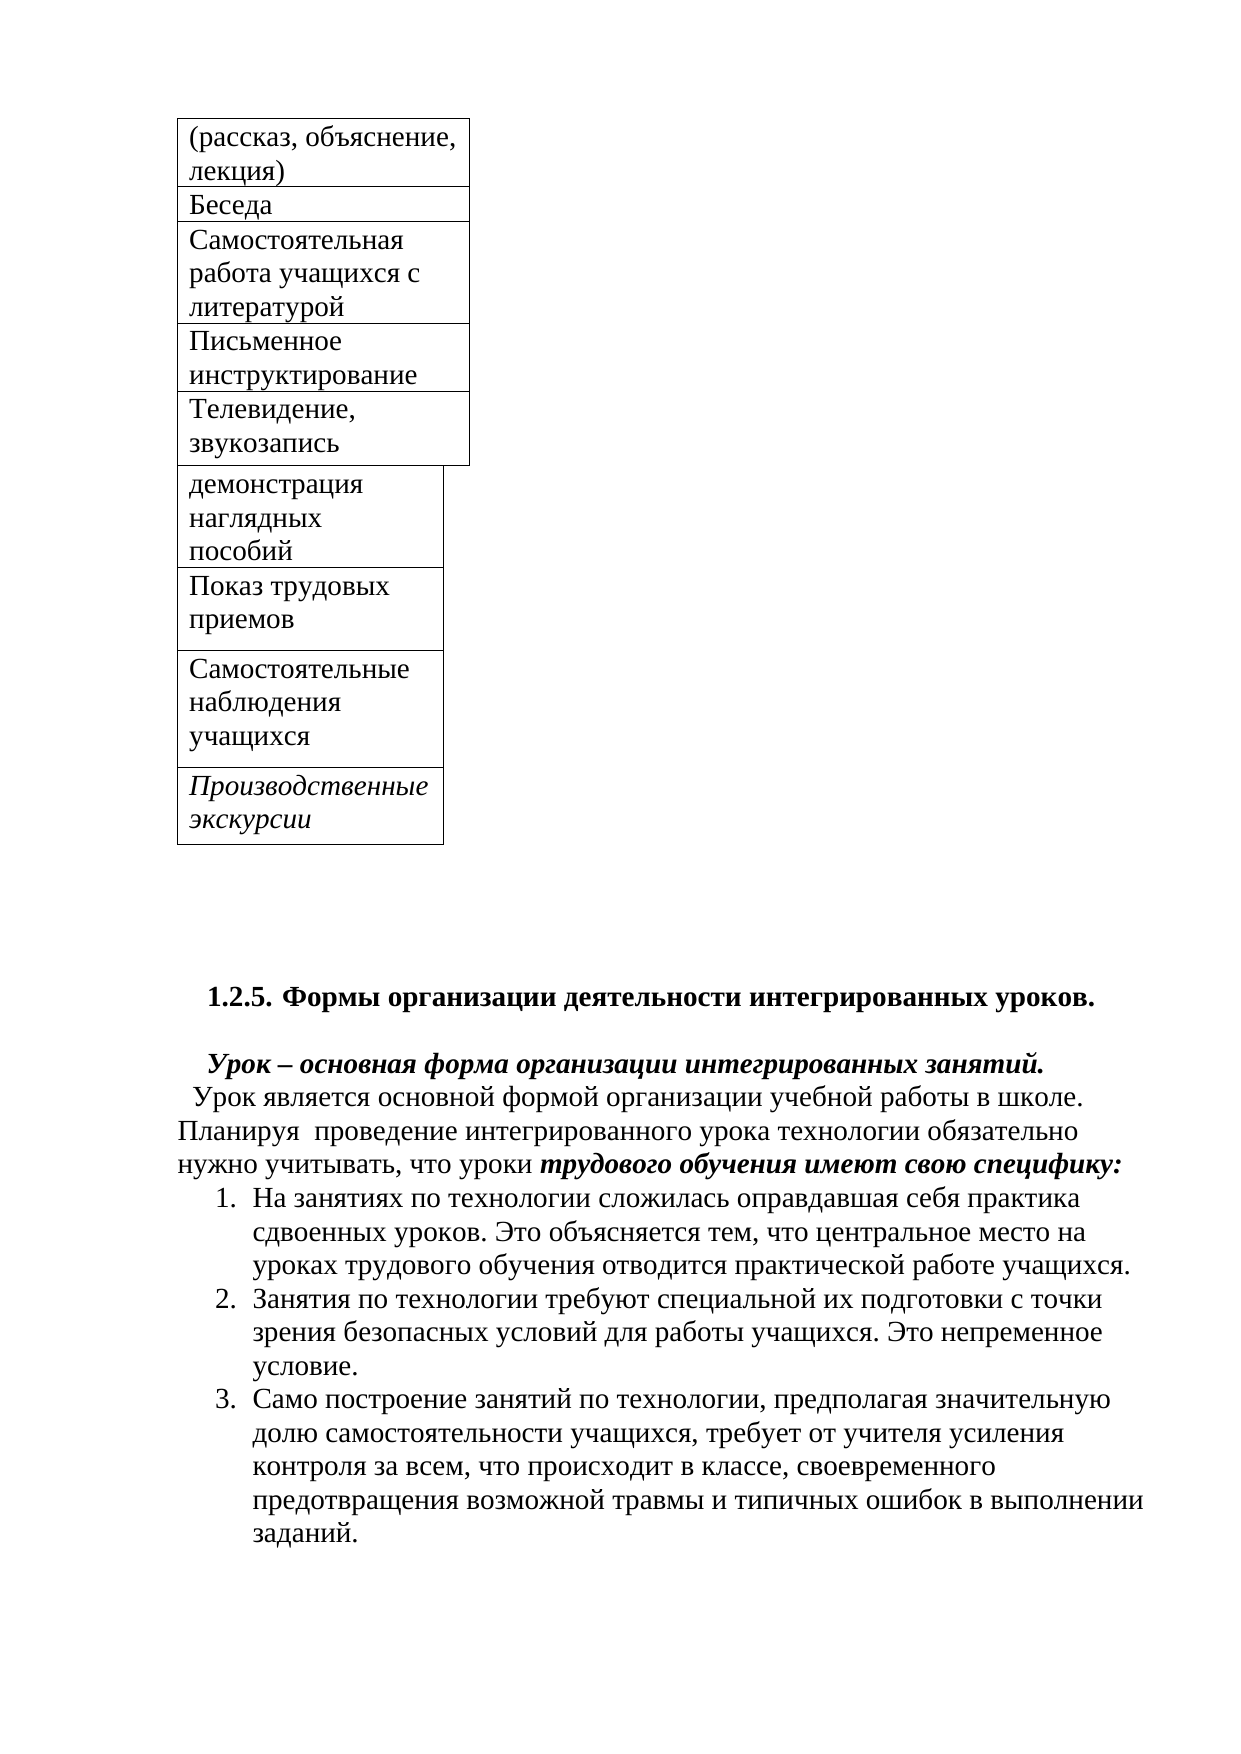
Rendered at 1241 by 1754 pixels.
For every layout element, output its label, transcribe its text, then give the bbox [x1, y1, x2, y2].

text Урок является основной формой организации учебной работы в школе. Планируя проведение интегрированного урока технологии обязательно нужно учитывать, что уроки трудового обучения имеют свою специфику: [177, 1079, 1152, 1180]
table_cell демонстрация наглядных пособий [178, 466, 443, 567]
table_cell Письменное инструктирование [178, 324, 469, 391]
text Урок – основная форма организации интегрированных занятий. [177, 1046, 1152, 1079]
list На занятиях по технологии сложилась оправдавшая себя практика сдвоенных уроков. Это объясняется тем, что центральное место на уроках трудового обучения отводится практической работе учащихся. [215, 1180, 1152, 1281]
table_cell Самостоятельная работа учащихся с литературой [178, 222, 469, 322]
table_cell Производственные экскурсии [178, 768, 443, 844]
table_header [178, 119, 469, 186]
list Занятия по технологии требуют специальной их подготовки с точки зрения безопасных условий для работы учащихся. Это непременное условие. [215, 1281, 1152, 1381]
list Формы организации деятельности интегрированных уроков. [207, 979, 1152, 1012]
table_cell Самостоятельные наблюдения учащихся [178, 651, 443, 767]
table_cell Беседа [178, 187, 469, 221]
list Само построение занятий по технологии, предполагая значительную долю самостоятельности учащихся, требует от учителя усиления контроля за всем, что происходит в классе, своевременного предотвращения возможной травмы и типичных ошибок в выполнении заданий. [215, 1381, 1152, 1549]
table_cell Телевидение, звукозапись [178, 392, 469, 465]
table_cell Показ трудовых приемов [178, 568, 443, 650]
